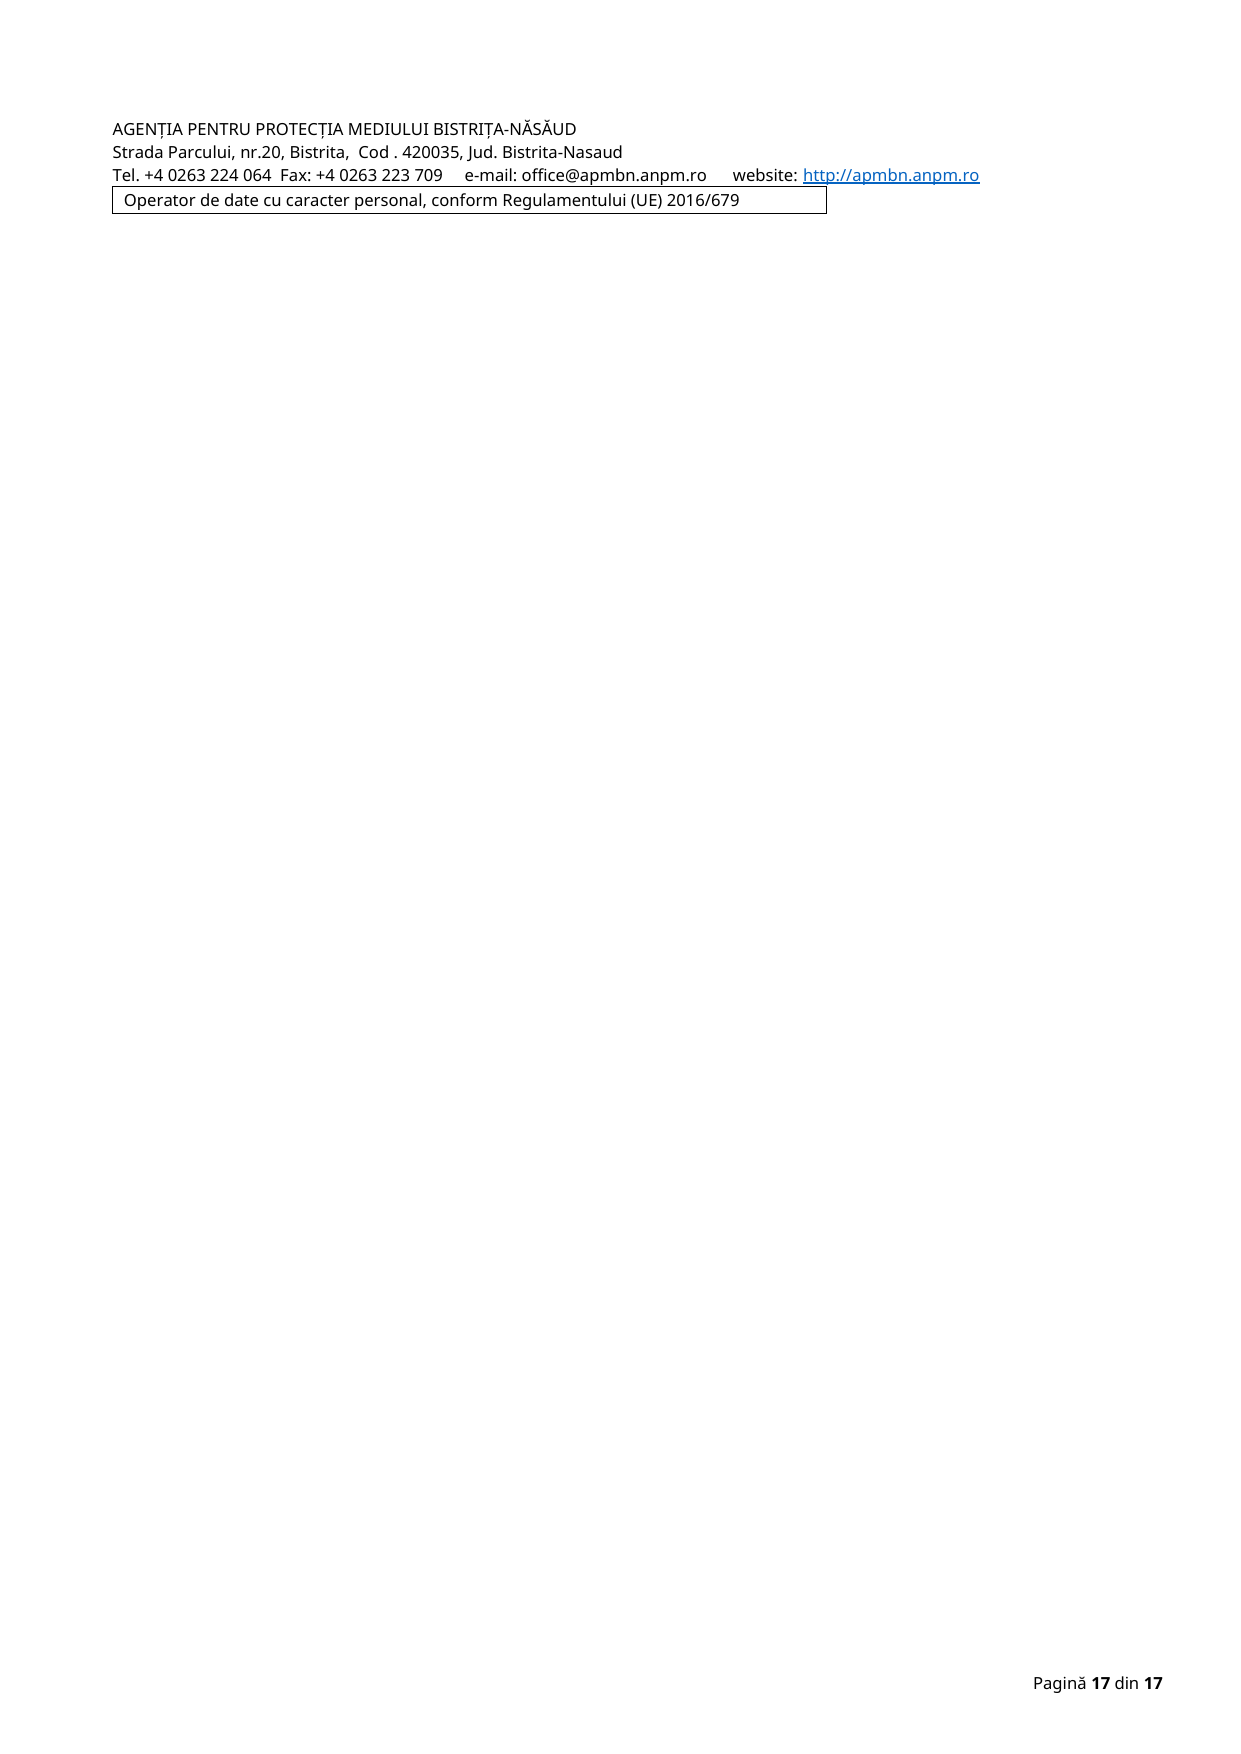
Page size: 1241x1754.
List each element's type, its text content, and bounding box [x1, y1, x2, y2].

text Tel. +4 0263 224 064 Fax: +4 0263 223 709 e-mail: office@apmbn.anpm.ro website: http://apmbn.anpm.ro [112, 163, 1162, 186]
text AGENȚIA PENTRU PROTECȚIA MEDIULUI BISTRIȚA-NĂSĂUD [112, 118, 1162, 141]
table_header Operator de date cu caracter personal, conform Regulamentului (UE) 2016/679 [113, 187, 826, 212]
text Strada Parcului, nr.20, Bistrita, Cod . 420035, Jud. Bistrita-Nasaud [112, 141, 1162, 163]
